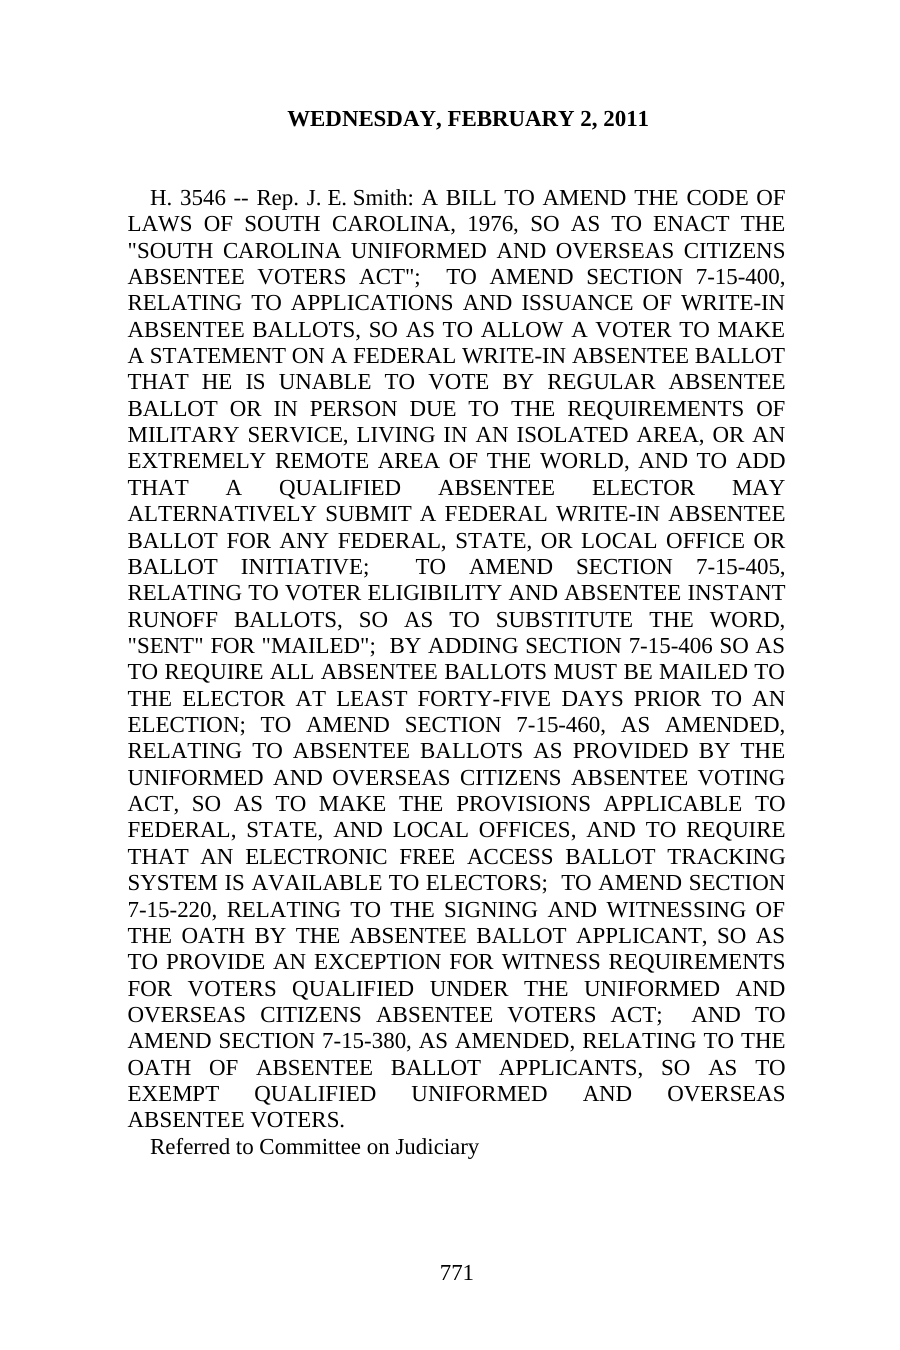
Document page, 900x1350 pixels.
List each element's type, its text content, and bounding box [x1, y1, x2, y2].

text H. 3546 -- Rep. J. E. Smith: A BILL TO AMEND THE CODE OF LAWS OF SOUTH CAROLINA, 1976, SO AS TO ENACT THE "SOUTH CAROLINA UNIFORMED AND OVERSEAS CITIZENS ABSENTEE VOTERS ACT"; TO AMEND SECTION 7-15-400, RELATING TO APPLICATIONS AND ISSUANCE OF WRITE-IN ABSENTEE BALLOTS, SO AS TO ALLOW A VOTER TO MAKE A STATEMENT ON A FEDERAL WRITE-IN ABSENTEE BALLOT THAT HE IS UNABLE TO VOTE BY REGULAR ABSENTEE BALLOT OR IN PERSON DUE TO THE REQUIREMENTS OF MILITARY SERVICE, LIVING IN AN ISOLATED AREA, OR AN EXTREMELY REMOTE AREA OF THE WORLD, AND TO ADD THAT A QUALIFIED ABSENTEE ELECTOR MAY ALTERNATIVELY SUBMIT A FEDERAL WRITE-IN ABSENTEE BALLOT FOR ANY FEDERAL, STATE, OR LOCAL OFFICE OR BALLOT INITIATIVE; TO AMEND SECTION 7-15-405, RELATING TO VOTER ELIGIBILITY AND ABSENTEE INSTANT RUNOFF BALLOTS, SO AS TO SUBSTITUTE THE WORD, "SENT" FOR "MAILED"; BY ADDING SECTION 7-15-406 SO AS TO REQUIRE ALL ABSENTEE BALLOTS MUST BE MAILED TO THE ELECTOR AT LEAST FORTY-FIVE DAYS PRIOR TO AN ELECTION; TO AMEND SECTION 7-15-460, AS AMENDED, RELATING TO ABSENTEE BALLOTS AS PROVIDED BY THE UNIFORMED AND OVERSEAS CITIZENS ABSENTEE VOTING ACT, SO AS TO MAKE THE PROVISIONS APPLICABLE TO FEDERAL, STATE, AND LOCAL OFFICES, AND TO REQUIRE THAT AN ELECTRONIC FREE ACCESS BALLOT TRACKING SYSTEM IS AVAILABLE TO ELECTORS; TO AMEND SECTION 7-15-220, RELATING TO THE SIGNING AND WITNESSING OF THE OATH BY THE ABSENTEE BALLOT APPLICANT, SO AS TO PROVIDE AN EXCEPTION FOR WITNESS REQUIREMENTS FOR VOTERS QUALIFIED UNDER THE UNIFORMED AND OVERSEAS CITIZENS ABSENTEE VOTERS ACT; AND TO AMEND SECTION 7-15-380, AS AMENDED, RELATING TO THE OATH OF ABSENTEE BALLOT APPLICANTS, SO AS TO EXEMPT QUALIFIED UNIFORMED AND OVERSEAS ABSENTEE VOTERS. [127, 184, 786, 1133]
text Referred to Committee on Judiciary [127, 1133, 786, 1159]
